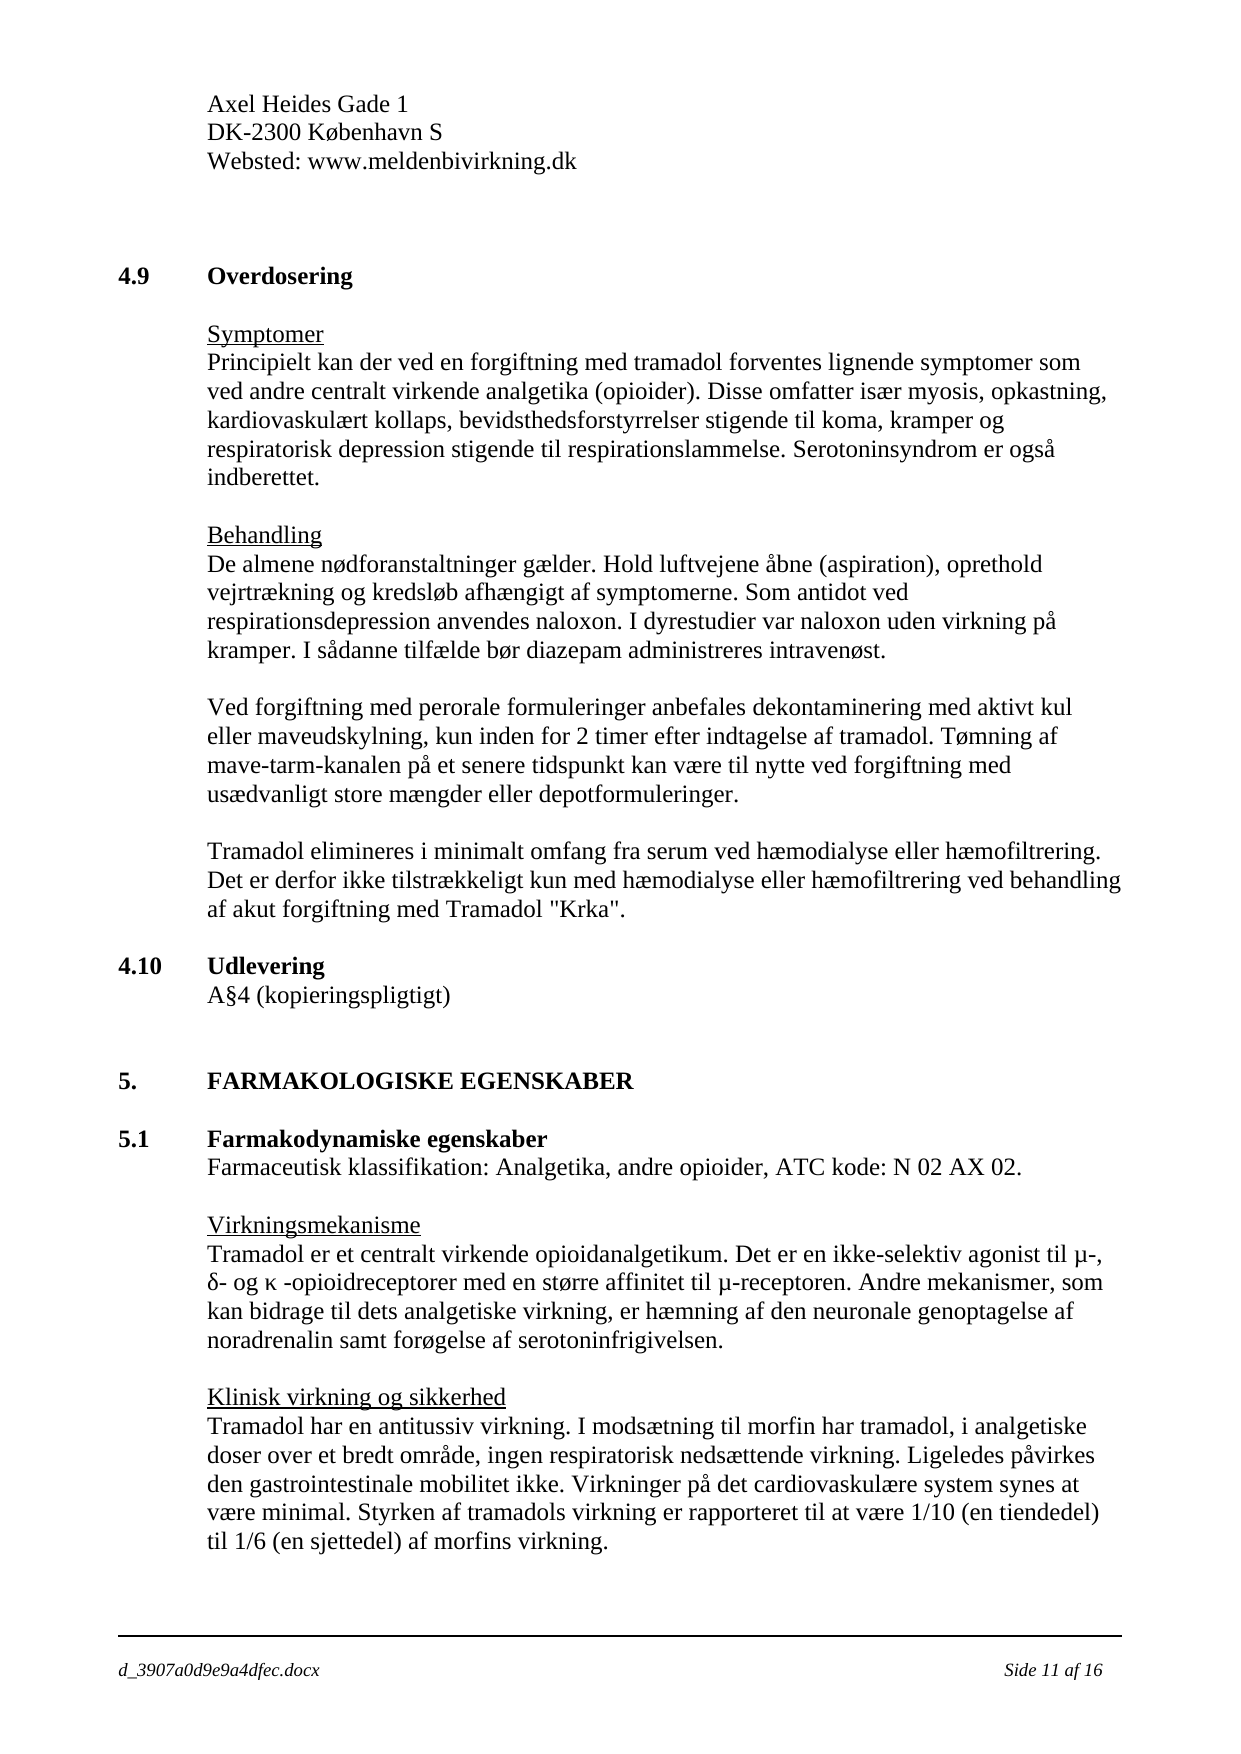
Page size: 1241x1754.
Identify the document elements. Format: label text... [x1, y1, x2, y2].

text 4.10 Udlevering [118, 951, 1122, 980]
text Behandling [207, 520, 1122, 549]
text Tramadol har en antitussiv virkning. I modsætning til morfin har tramadol, i analgetiske doser over et bredt område, ingen respiratorisk nedsættende virkning. Ligeledes påvirkes den gastrointestinale mobilitet ikke. Virkninger på det cardiovaskulære system synes at være minimal. Styrken af tramadols virkning er rapporteret til at være 1/10 (en tiendedel) til 1/6 (en sjettedel) af morfins virkning. [207, 1411, 1122, 1555]
text 5. FARMAKOLOGISKE EGENSKABER [118, 1066, 1122, 1095]
text Axel Heides Gade 1 DK-2300 København S Websted: www.meldenbivirkning.dk [207, 89, 1122, 175]
text Tramadol elimineres i minimalt omfang fra serum ved hæmodialyse eller hæmofiltrering. Det er derfor ikke tilstrækkeligt kun med hæmodialyse eller hæmofiltrering ved behandling af akut forgiftning med Tramadol "Krka". [207, 836, 1122, 922]
text De almene nødforanstaltninger gælder. Hold luftvejene åbne (aspiration), oprethold vejrtrækning og kredsløb afhængigt af symptomerne. Som antidot ved respirationsdepression anvendes naloxon. I dyrestudier var naloxon uden virkning på kramper. I sådanne tilfælde bør diazepam administreres intravenøst. [207, 549, 1122, 664]
text Farmaceutisk klassifikation: Analgetika, andre opioider, ATC kode: N 02 AX 02. [207, 1152, 1122, 1181]
text Klinisk virkning og sikkerhed [207, 1382, 1122, 1411]
text Ved forgiftning med perorale formuleringer anbefales dekontaminering med aktivt kul eller maveudskylning, kun inden for 2 timer efter indtagelse af tramadol. Tømning af mave-tarm-kanalen på et senere tidspunkt kan være til nytte ved forgiftning med usædvanligt store mængder eller depotformuleringer. [207, 692, 1122, 807]
text 5.1 Farmakodynamiske egenskaber [118, 1124, 1122, 1152]
text Symptomer [207, 319, 1122, 347]
text Principielt kan der ved en forgiftning med tramadol forventes lignende symptomer som ved andre centralt virkende analgetika (opioider). Disse omfatter især myosis, opkastning, kardiovaskulært kollaps, bevidsthedsforstyrrelser stigende til koma, kramper og respiratorisk depression stigende til respirationslammelse. Serotoninsyndrom er også indberettet. [207, 347, 1122, 491]
text Tramadol er et centralt virkende opioidanalgetikum. Det er en ikke-selektiv agonist til µ-, δ- og κ -opioidreceptorer med en større affinitet til µ-receptoren. Andre mekanismer, som kan bidrage til dets analgetiske virkning, er hæmning af den neuronale genoptagelse af noradrenalin samt forøgelse af serotoninfrigivelsen. [207, 1239, 1122, 1354]
text Virkningsmekanisme [207, 1210, 1122, 1239]
text A§4 (kopieringspligtigt) [118, 980, 1122, 1009]
text 4.9 Overdosering [118, 261, 1122, 290]
